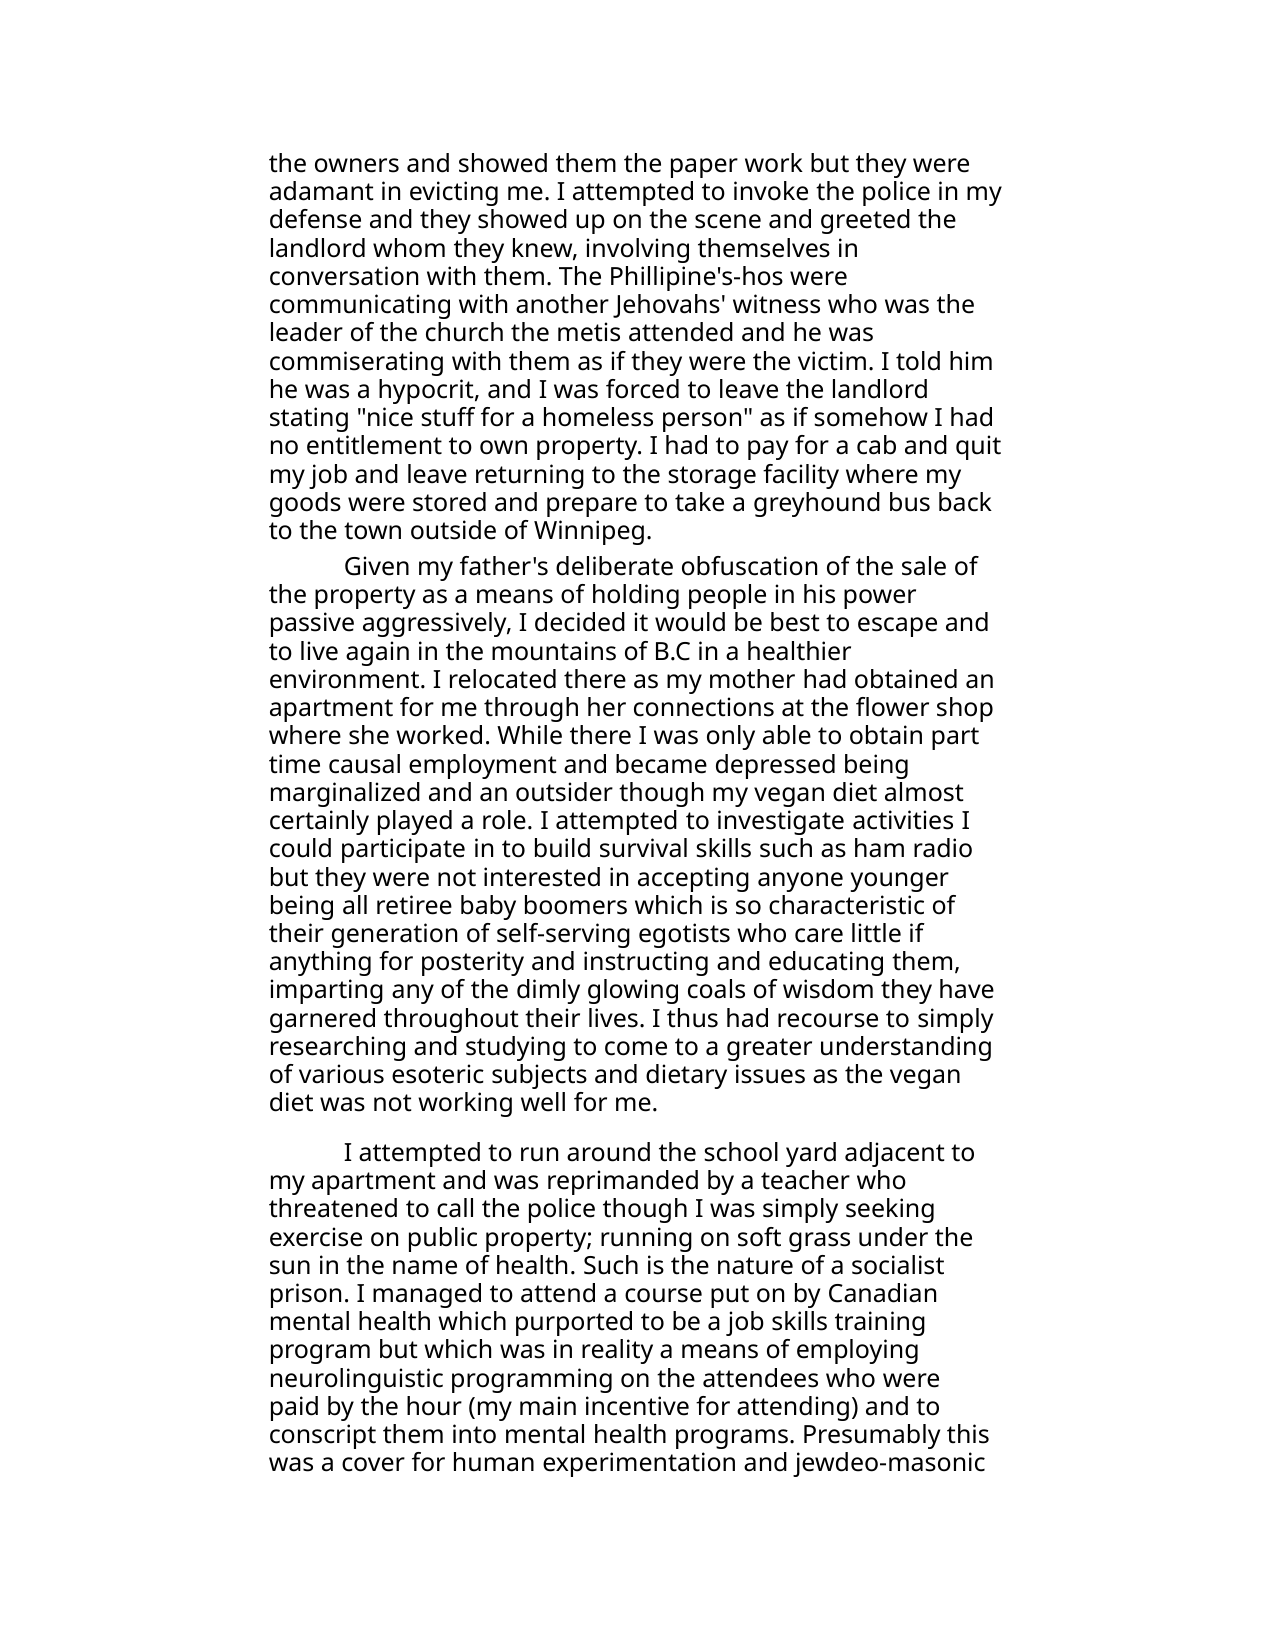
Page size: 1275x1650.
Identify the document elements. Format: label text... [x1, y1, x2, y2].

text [268, 1139, 994, 1477]
text Given my father's deliberate obfuscation of the sale of the property as a means of holding people in his power passive aggressively, I decided it would be best to escape and to live again in the mountains of B.C in a healthier environment. I relocated there as my mother had obtained an apartment for me through her connections at the flower shop where she worked. While there I was only able to obtain part time causal employment and became depressed being marginalized and an outsider though my vegan diet almost certainly played a role. I attempted to investigate activities I could participate in to build survival skills such as ham radio but they were not interested in accepting anyone younger being all retiree baby boomers which is so characteristic of their generation of self-serving egotists who care little if anything for posterity and instructing and educating them, imparting any of the dimly glowing coals of wisdom they have garnered throughout their lives. I thus had recourse to simply researching and studying to come to a greater understanding of various esoteric subjects and dietary issues as the vegan diet was not working well for me. [268, 553, 1000, 1117]
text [268, 150, 1009, 545]
